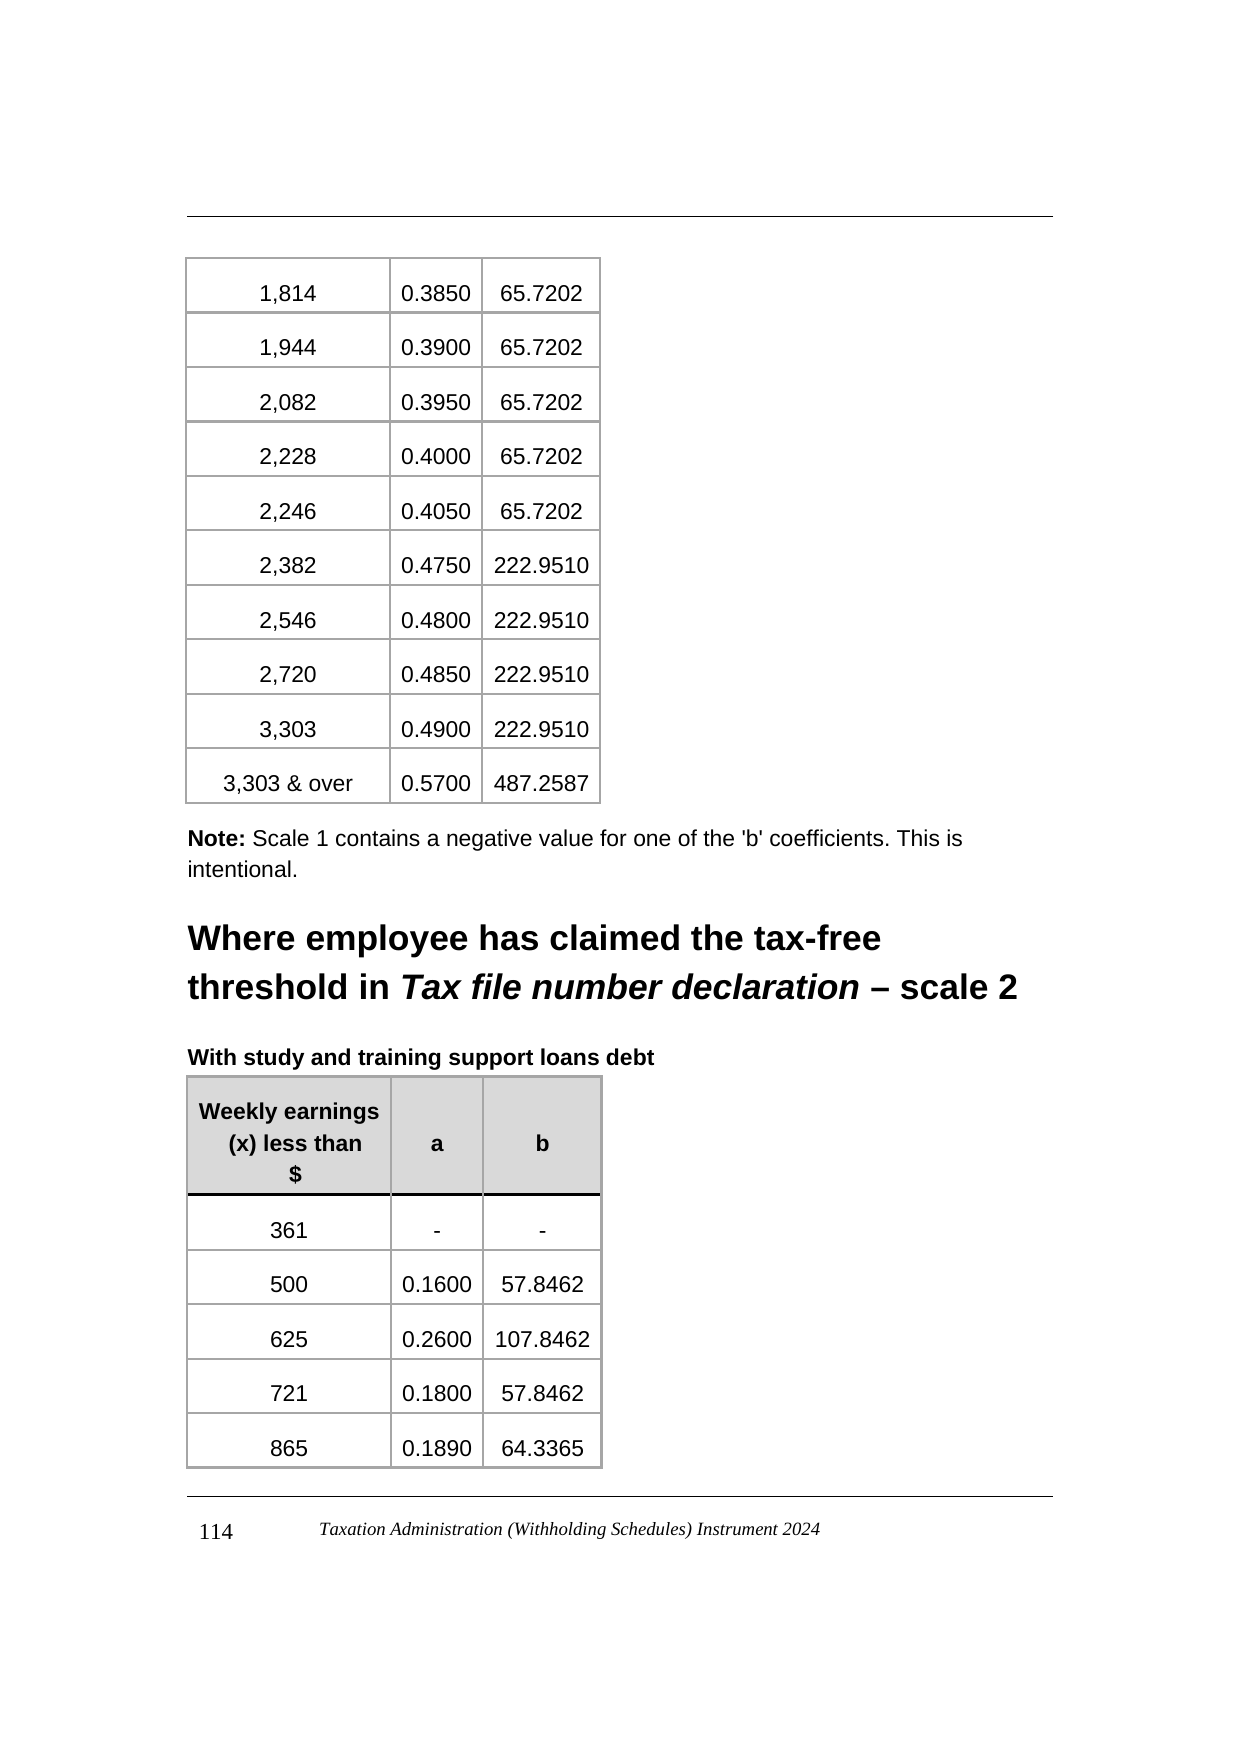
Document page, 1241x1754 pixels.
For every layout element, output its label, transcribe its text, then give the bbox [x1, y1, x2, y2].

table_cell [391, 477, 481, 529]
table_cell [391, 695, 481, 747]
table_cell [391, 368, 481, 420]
text With study and training support loans debt [187, 1044, 1053, 1070]
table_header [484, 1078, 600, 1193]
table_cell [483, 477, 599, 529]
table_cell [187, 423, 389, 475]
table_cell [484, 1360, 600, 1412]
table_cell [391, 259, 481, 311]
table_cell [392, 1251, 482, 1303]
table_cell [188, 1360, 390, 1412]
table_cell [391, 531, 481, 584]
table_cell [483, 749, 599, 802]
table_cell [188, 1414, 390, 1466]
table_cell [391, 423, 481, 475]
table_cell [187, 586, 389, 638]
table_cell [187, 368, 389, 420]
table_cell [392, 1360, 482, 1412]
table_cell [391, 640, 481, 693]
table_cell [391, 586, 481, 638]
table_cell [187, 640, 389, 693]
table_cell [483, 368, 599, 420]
text Note: Scale 1 contains a negative value for one of the 'b' coefficients. This is intentional. [187, 825, 1053, 883]
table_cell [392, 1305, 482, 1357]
text Where employee has claimed the tax-free threshold in Tax file number declaration – scale 2 [187, 917, 1053, 1007]
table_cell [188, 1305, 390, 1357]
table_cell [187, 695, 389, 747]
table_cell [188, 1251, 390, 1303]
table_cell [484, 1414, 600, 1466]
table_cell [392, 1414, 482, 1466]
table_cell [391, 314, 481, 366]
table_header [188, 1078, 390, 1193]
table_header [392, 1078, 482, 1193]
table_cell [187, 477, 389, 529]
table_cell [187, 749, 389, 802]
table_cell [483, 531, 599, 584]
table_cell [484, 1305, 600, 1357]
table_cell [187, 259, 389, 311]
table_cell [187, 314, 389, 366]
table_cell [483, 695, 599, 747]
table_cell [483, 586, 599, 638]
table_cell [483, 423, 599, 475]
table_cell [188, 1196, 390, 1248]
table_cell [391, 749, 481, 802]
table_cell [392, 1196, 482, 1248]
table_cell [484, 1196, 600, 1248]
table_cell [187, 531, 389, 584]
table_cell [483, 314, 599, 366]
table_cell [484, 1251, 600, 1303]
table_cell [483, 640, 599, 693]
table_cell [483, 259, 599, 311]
